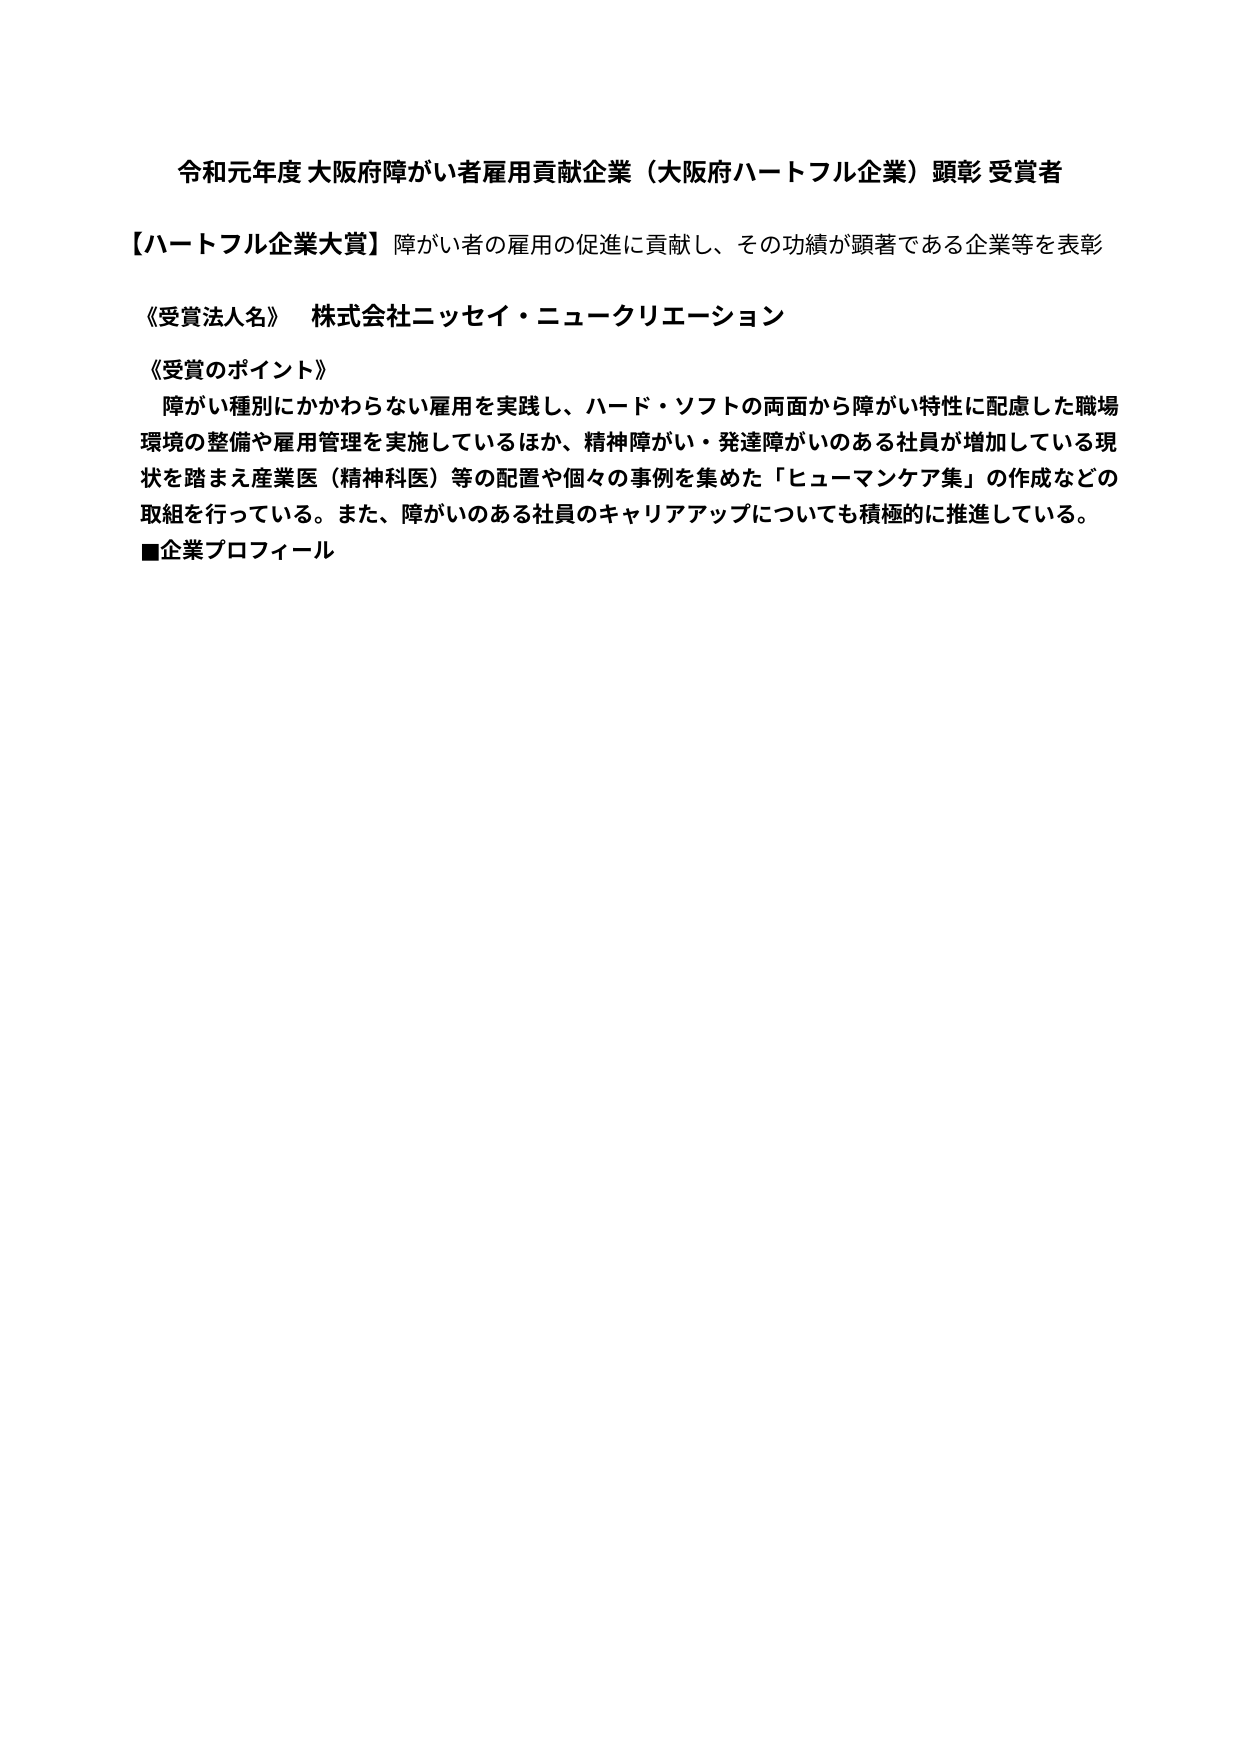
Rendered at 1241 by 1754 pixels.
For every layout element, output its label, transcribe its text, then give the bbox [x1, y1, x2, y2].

text 【ハートフル企業大賞】障がい者の雇用の促進に貢献し、その功績が顕著である企業等を表彰 [89, 207, 1122, 279]
text 《受賞のポイント》 [140, 351, 1122, 387]
text ■企業プロフィール [140, 531, 1122, 567]
text 障がい種別にかかわらない雇用を実践し、ハード・ソフトの両面から障がい特性に配慮した職場環境の整備や雇用管理を実施しているほか、精神障がい・発達障がいのある社員が増加している現状を踏まえ産業医（精神科医）等の配置や個々の事例を集めた「ヒューマンケア集」の作成などの取組を行っている。また、障がいのある社員のキャリアアップについても積極的に推進している。 [140, 387, 1122, 531]
text 《受賞法人名》 株式会社ニッセイ・ニュークリエーション [89, 279, 1122, 351]
text 令和元年度 大阪府障がい者雇用貢献企業（大阪府ハートフル企業）顕彰 受賞者 [89, 135, 1122, 207]
